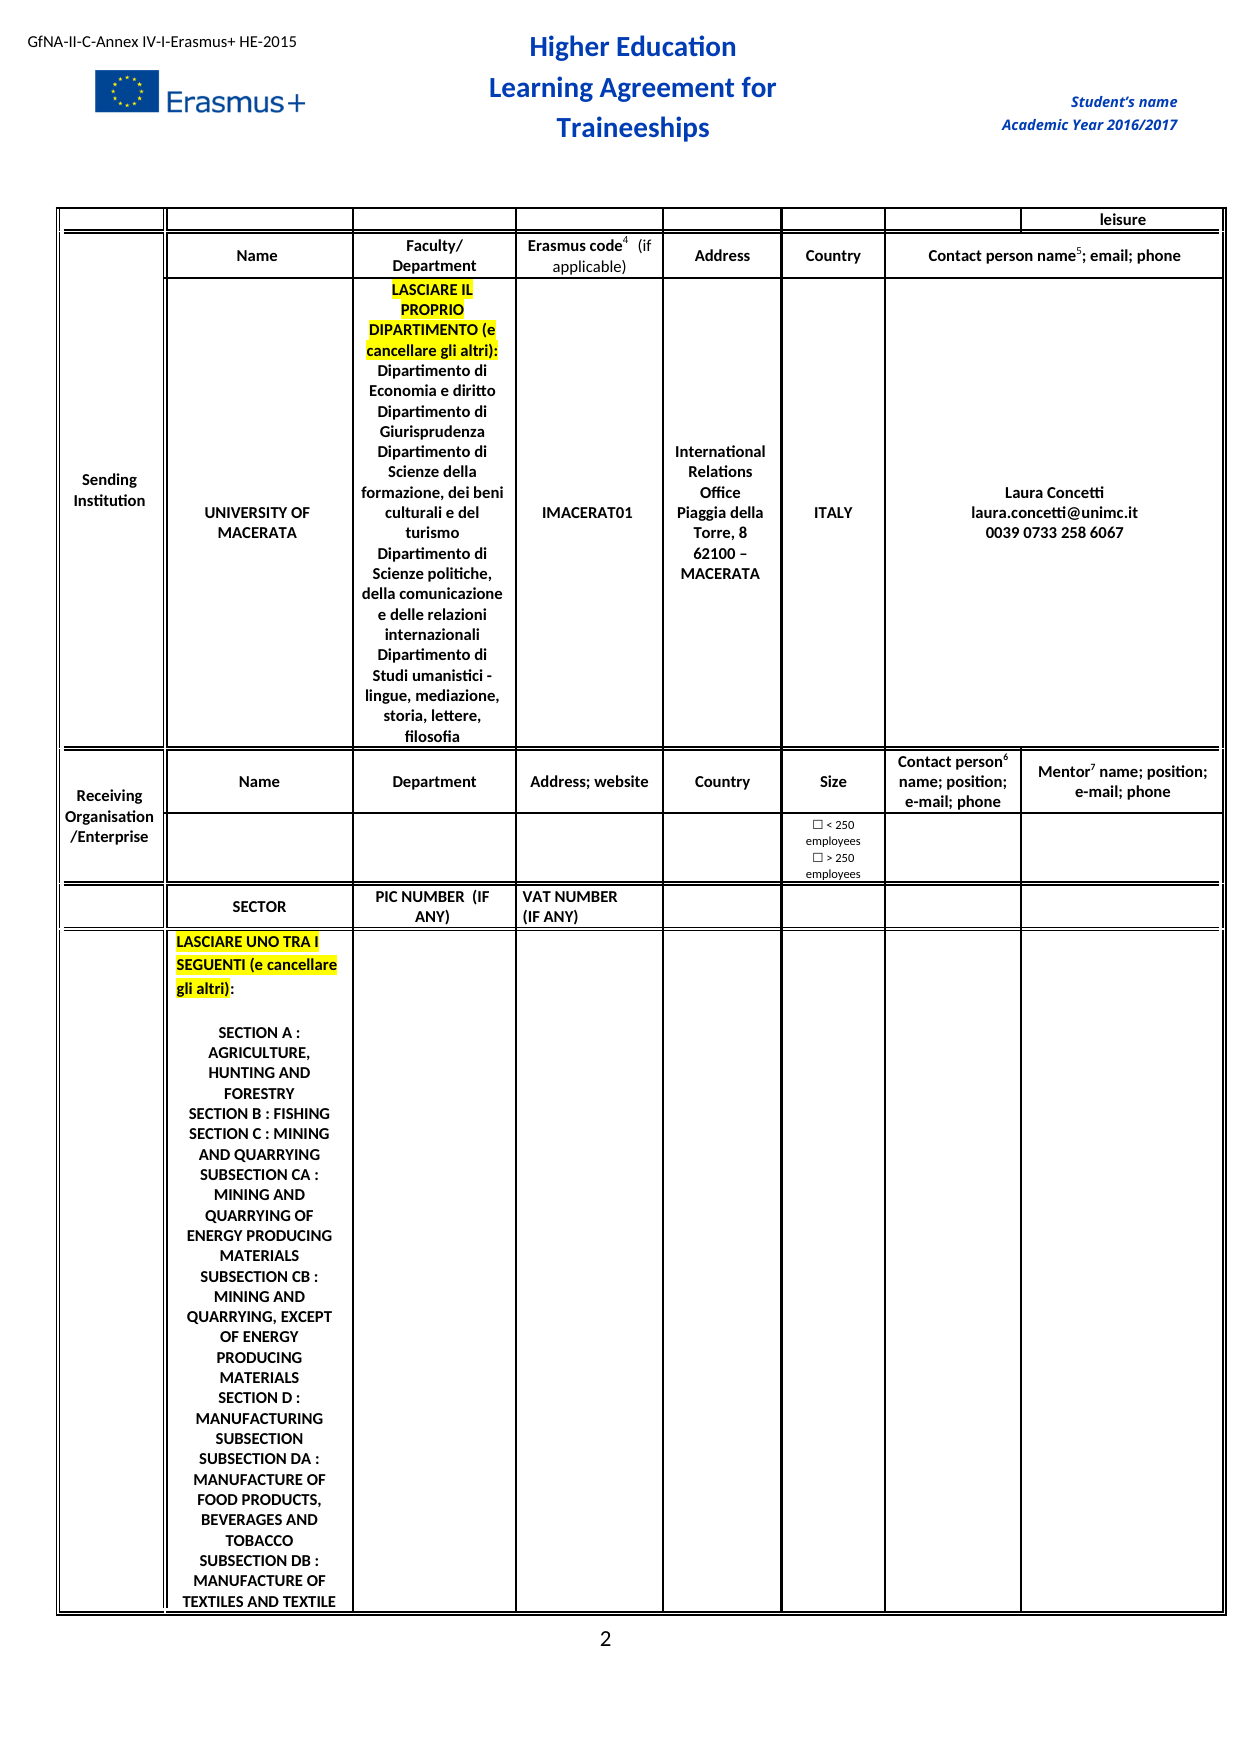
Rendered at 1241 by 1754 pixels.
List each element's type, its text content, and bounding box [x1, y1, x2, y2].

table_cell < 250 employees > 250 employees [783, 814, 884, 881]
table_cell [1022, 814, 1222, 881]
table_cell [664, 931, 780, 1611]
table_cell ITALY [783, 279, 884, 746]
table_cell [886, 814, 1020, 881]
table_cell [1022, 927, 1224, 1611]
table_cell International Relations Office Piaggia della Torre, 8 62100 – MACERATA [664, 279, 780, 746]
table_cell [58, 927, 165, 1611]
table_cell Address [664, 234, 780, 277]
table_cell [517, 931, 662, 1611]
table_cell IMACERAT01 [517, 279, 662, 746]
table_cell UNIVERSITY OF MACERATA [168, 279, 352, 746]
table_cell Name [168, 751, 352, 812]
table_cell [517, 209, 662, 229]
table_cell PIC NUMBER (IF ANY) [354, 886, 515, 927]
table_cell VAT NUMBER (IF ANY) [517, 886, 662, 927]
table_cell [664, 814, 780, 881]
table_cell [664, 886, 780, 927]
table_cell [783, 209, 884, 229]
table_cell Name [168, 234, 352, 277]
table_cell [886, 886, 1020, 927]
table_cell Address; website [517, 751, 662, 812]
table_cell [168, 209, 352, 229]
table_cell [168, 814, 352, 881]
table_cell Department [354, 751, 515, 812]
table_cell Country [783, 234, 884, 277]
table_cell [1022, 881, 1224, 927]
table_cell [886, 931, 1020, 1611]
table_cell Erasmus code (if applicable) [517, 234, 662, 277]
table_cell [165, 927, 352, 1611]
table_cell Laura Concetti laura.concetti@unimc.it 0039 0733 258 6067 [886, 279, 1222, 746]
table_cell Contact person name; position; e-mail; phone [886, 751, 1020, 812]
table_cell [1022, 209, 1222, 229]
table_cell Receiving Organisation/Enterprise [58, 746, 165, 881]
table_cell [354, 931, 515, 1611]
table_cell [354, 814, 515, 881]
table_cell Size [783, 751, 884, 812]
table_cell LASCIARE IL PROPRIO DIPARTIMENTO (e cancellare gli altri): Dipartimento di Economia e diritto Dipartimento di Giurisprudenza Dipartimento di Scienze della formazione, dei beni culturali e del turismo Dipartimento di Scienze politiche, della comunicazione e delle relazioni internazionali Dipartimento di Studi umanistici - lingue, mediazione, storia, lettere, filosofia [354, 279, 515, 746]
table_cell Country [664, 751, 780, 812]
table_cell [664, 209, 780, 229]
table_cell [783, 886, 884, 927]
table_cell Sending Institution [58, 229, 165, 746]
picture [95, 70, 306, 113]
table_cell Faculty/ Department [354, 234, 515, 277]
table_cell [886, 209, 1020, 229]
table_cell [354, 209, 515, 229]
table_cell Contact person name; email; phone [886, 229, 1224, 277]
table_cell SECTOR [168, 886, 352, 927]
table_cell [783, 931, 884, 1611]
table_cell [58, 881, 165, 927]
table_cell [517, 814, 662, 881]
table_cell Mentor name; position; e-mail; phone [1022, 746, 1224, 812]
